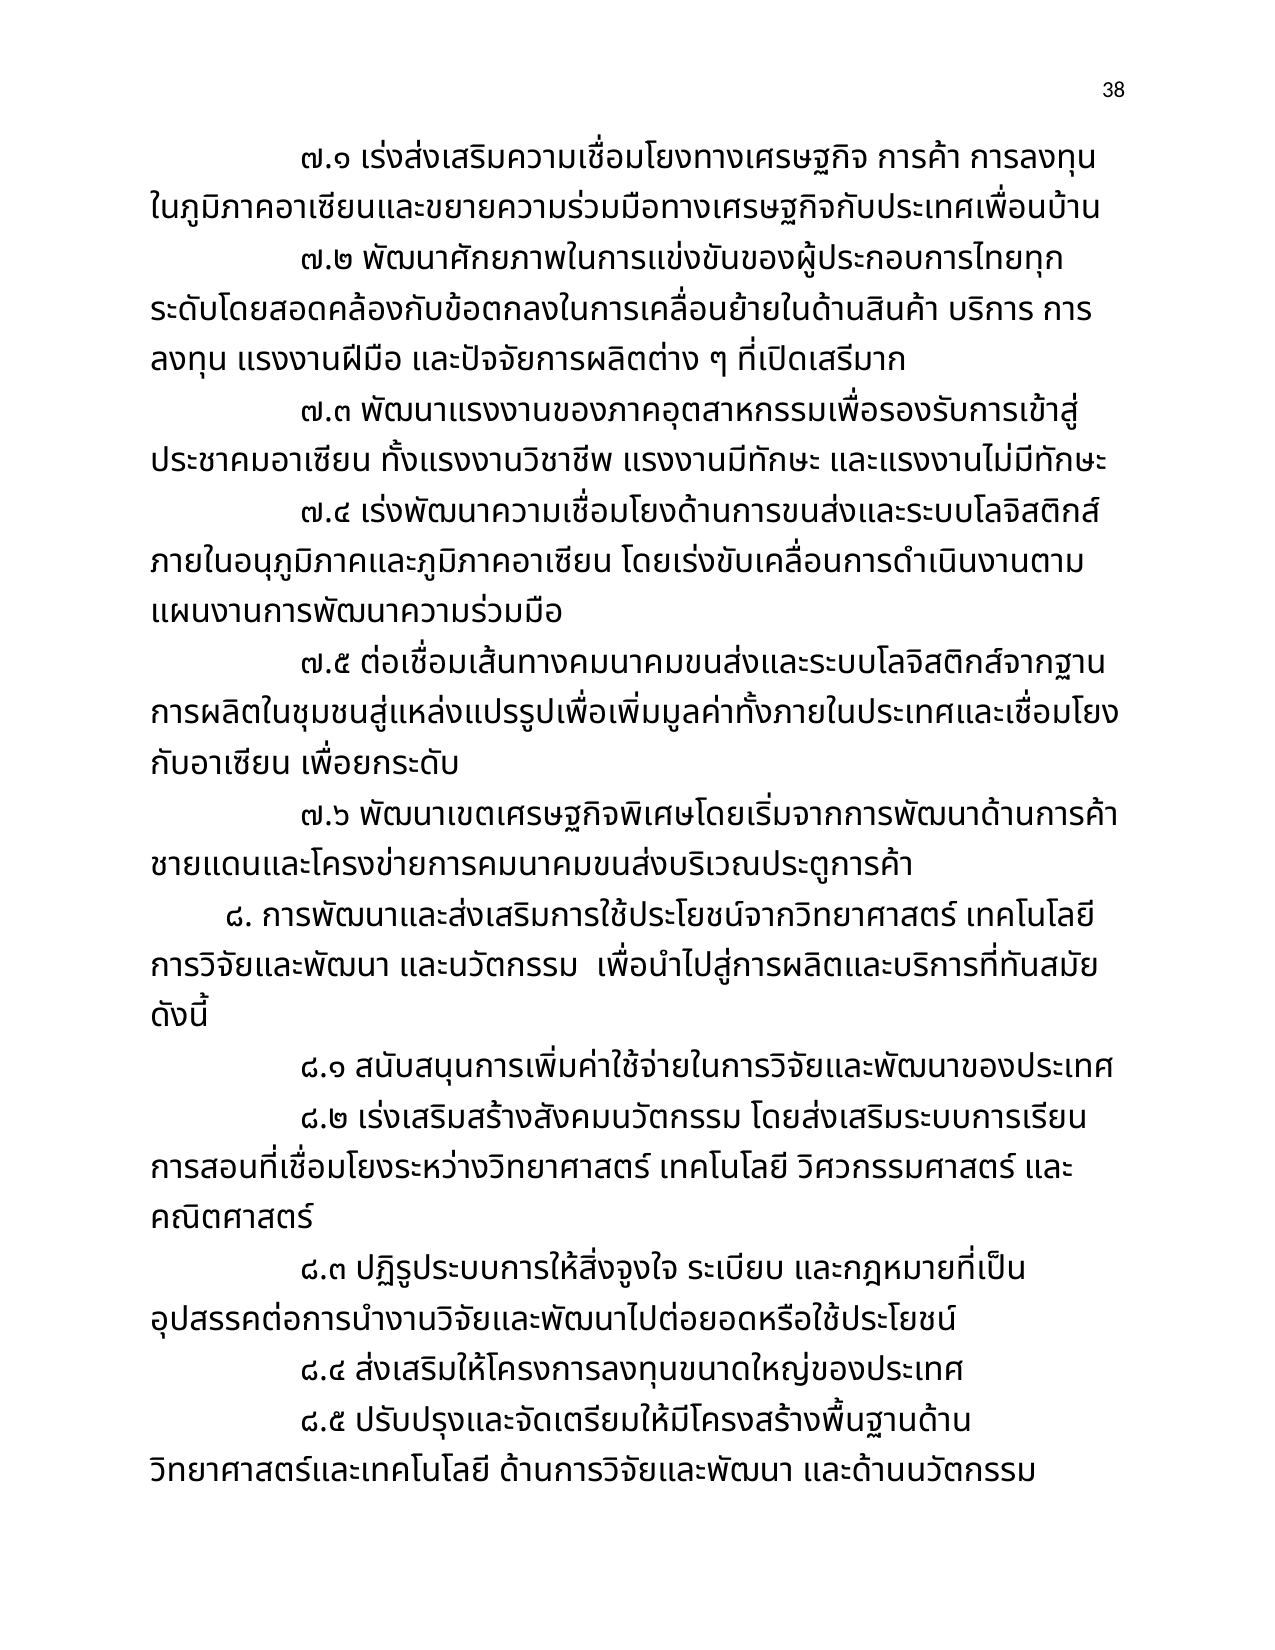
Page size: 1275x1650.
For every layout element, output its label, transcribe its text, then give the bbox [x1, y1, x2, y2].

text ๗.๕ ต่อเชื่อมเส้นทางคมนาคมขนส่งและระบบโลจิสติกส์จากฐานการผลิตในชุมชนสู่แหล่งแปรรูปเพื่อเพิ่มมูลค่าทั้งภายในประเทศและเชื่อมโยงกับอาเซียน เพื่อยกระดับ [150, 638, 1125, 789]
text ๗.๑ เร่งส่งเสริมความเชื่อมโยงทางเศรษฐกิจ การค้า การลงทุน ในภูมิภาคอาเซียนและขยายความร่วมมือทางเศรษฐกิจกับประเทศเพื่อนบ้าน [150, 133, 1125, 234]
text ๘.๑ สนับสนุนการเพิ่มค่าใช้จ่ายในการวิจัยและพัฒนาของประเทศ [150, 1042, 1125, 1092]
text ๘.๒ เร่งเสริมสร้างสังคมนวัตกรรม โดยส่งเสริมระบบการเรียนการสอนที่เชื่อมโยงระหว่างวิทยาศาสตร์ เทคโนโลยี วิศวกรรมศาสตร์ และคณิตศาสตร์ [150, 1092, 1125, 1244]
text ๘.๓ ปฏิรูประบบการให้สิ่งจูงใจ ระเบียบ และกฎหมายที่เป็นอุปสรรคต่อการนำงานวิจัยและพัฒนาไปต่อยอดหรือใช้ประโยชน์ [150, 1244, 1125, 1345]
text ๘.๔ ส่งเสริมให้โครงการลงทุนขนาดใหญ่ของประเทศ [150, 1345, 1125, 1396]
text ๗.๓ พัฒนาแรงงานของภาคอุตสาหกรรมเพื่อรองรับการเข้าสู่ประชาคมอาเซียน ทั้งแรงงานวิชาชีพ แรงงานมีทักษะ และแรงงานไม่มีทักษะ [150, 385, 1125, 486]
text ๗.๒ พัฒนาศักยภาพในการแข่งขันของผู้ประกอบการไทยทุกระดับโดยสอดคล้องกับข้อตกลงในการเคลื่อนย้ายในด้านสินค้า บริการ การลงทุน แรงงานฝีมือ และปัจจัยการผลิตต่าง ๆ ที่เปิดเสรีมาก [150, 234, 1125, 385]
text ๘.๕ ปรับปรุงและจัดเตรียมให้มีโครงสร้างพื้นฐานด้านวิทยาศาสตร์และเทคโนโลยี ด้านการวิจัยและพัฒนา และด้านนวัตกรรม [150, 1396, 1125, 1497]
text ๗.๖ พัฒนาเขตเศรษฐกิจพิเศษโดยเริ่มจากการพัฒนาด้านการค้าชายแดนและโครงข่ายการคมนาคมขนส่งบริเวณประตูการค้า [150, 789, 1125, 890]
text ๗.๔ เร่งพัฒนาความเชื่อมโยงด้านการขนส่งและระบบโลจิสติกส์ภายในอนุภูมิภาคและภูมิภาคอาเซียน โดยเร่งขับเคลื่อนการดำเนินงานตามแผนงานการพัฒนาความร่วมมือ [150, 486, 1125, 638]
text ๘. การพัฒนาและส่งเสริมการใช้ประโยชน์จากวิทยาศาสตร์ เทคโนโลยีการวิจัยและพัฒนา และนวัตกรรม เพื่อนำไปสู่การผลิตและบริการที่ทันสมัย ดังนี้ [150, 890, 1125, 1042]
